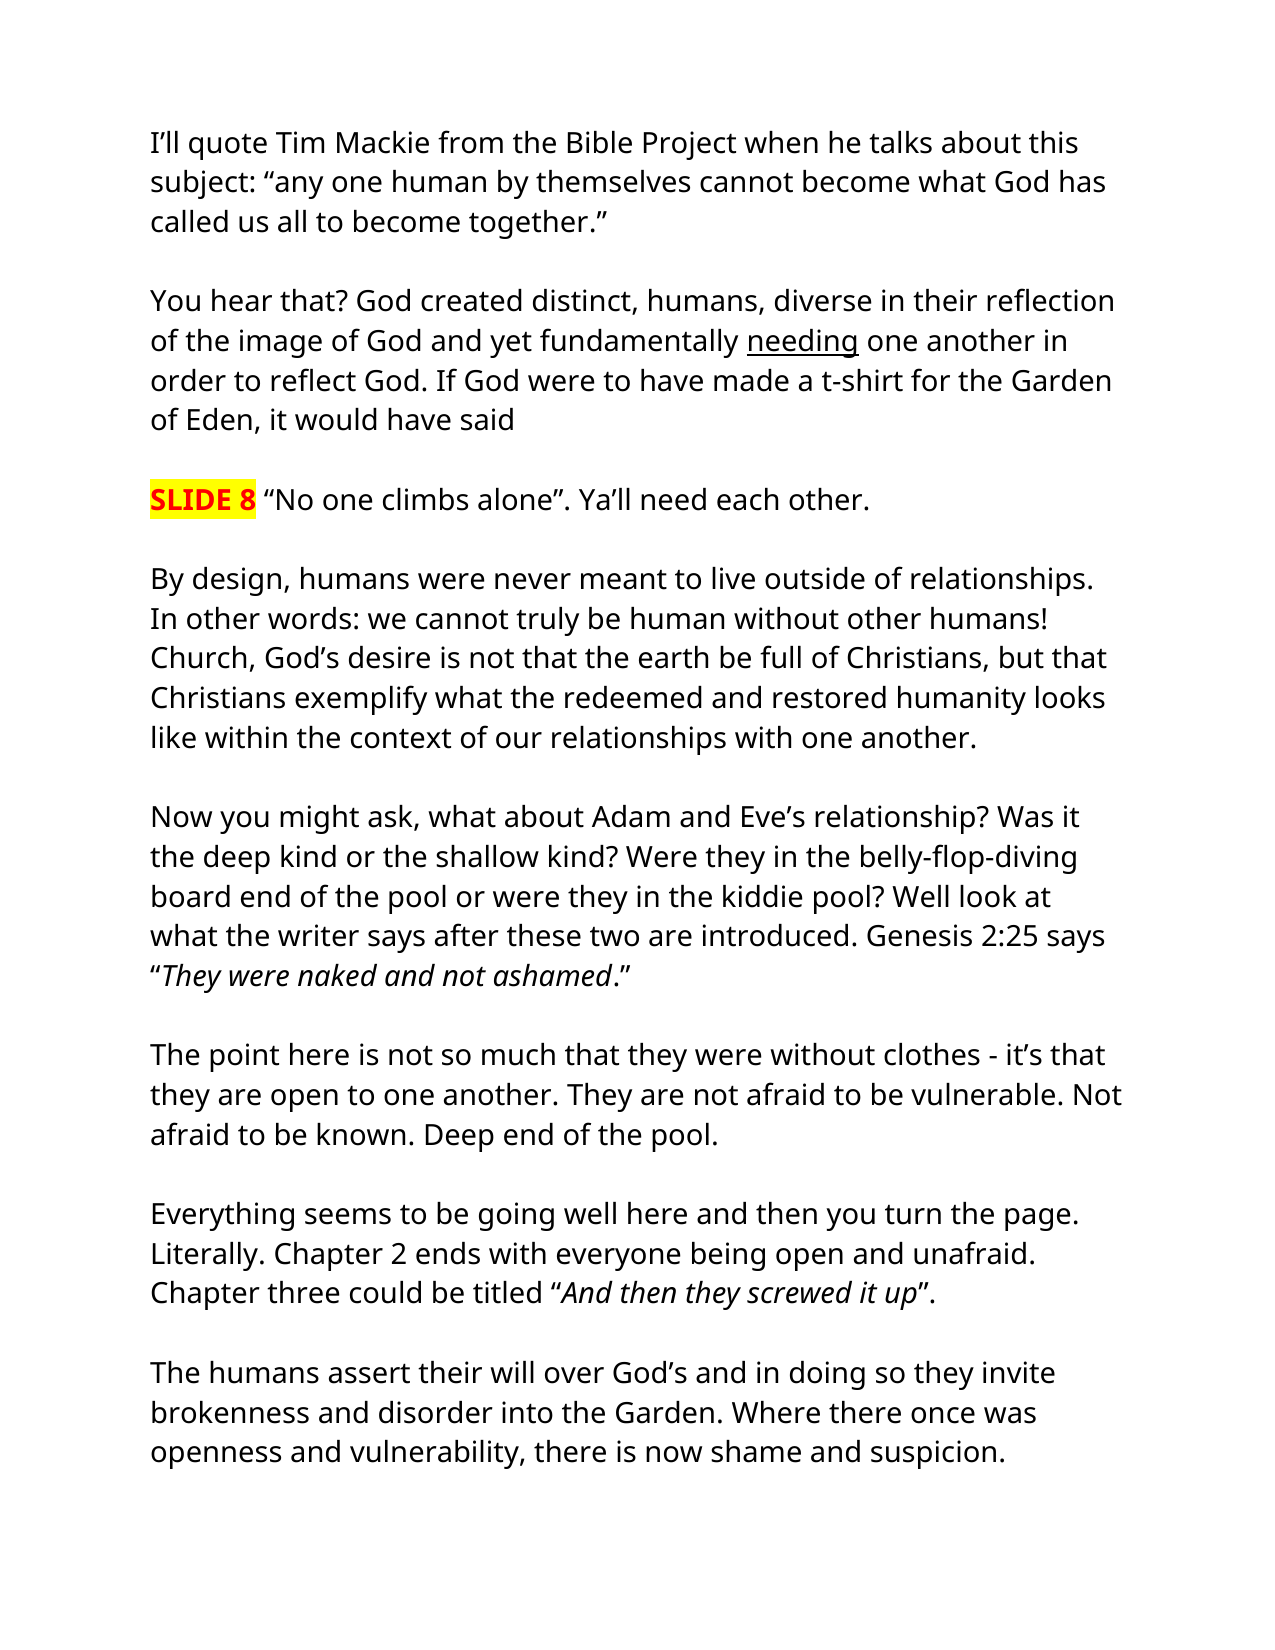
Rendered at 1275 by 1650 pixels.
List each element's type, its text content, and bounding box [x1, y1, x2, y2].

text SLIDE 8 “No one climbs alone”. Ya’ll need each other. [256, 479, 1125, 519]
text By design, humans were never meant to live outside of relationships. In other words: we cannot truly be human without other humans! Church, God’s desire is not that the earth be full of Christians, but that Christians exemplify what the redeemed and restored humanity looks like within the context of our relationships with one another. [150, 558, 1125, 757]
text Now you might ask, what about Adam and Eve’s relationship? Was it the deep kind or the shallow kind? Were they in the belly-flop-diving board end of the pool or were they in the kiddie pool? Well look at what the writer says after these two are introduced. Genesis 2:25 says “They were naked and not ashamed.” [150, 797, 1125, 995]
text I’ll quote Tim Mackie from the Bible Project when he talks about this subject: “any one human by themselves cannot become what God has called us all to become together.” [150, 122, 1125, 241]
text You hear that? God created distinct, humans, diverse in their reflection of the image of God and yet fundamentally needing one another in order to reflect God. If God were to have made a t-shirt for the Garden of Eden, it would have said [150, 281, 1125, 439]
text Everything seems to be going well here and then you turn the page. Literally. Chapter 2 ends with everyone being open and unafraid. Chapter three could be titled “And then they screwed it up”. [150, 1193, 1125, 1312]
text The point here is not so much that they were without clothes - it’s that they are open to one another. They are not afraid to be vulnerable. Not afraid to be known. Deep end of the pool. [150, 1035, 1125, 1154]
text The humans assert their will over God’s and in doing so they invite brokenness and disorder into the Garden. Where there once was openness and vulnerability, there is now shame and suspicion. [150, 1352, 1125, 1471]
